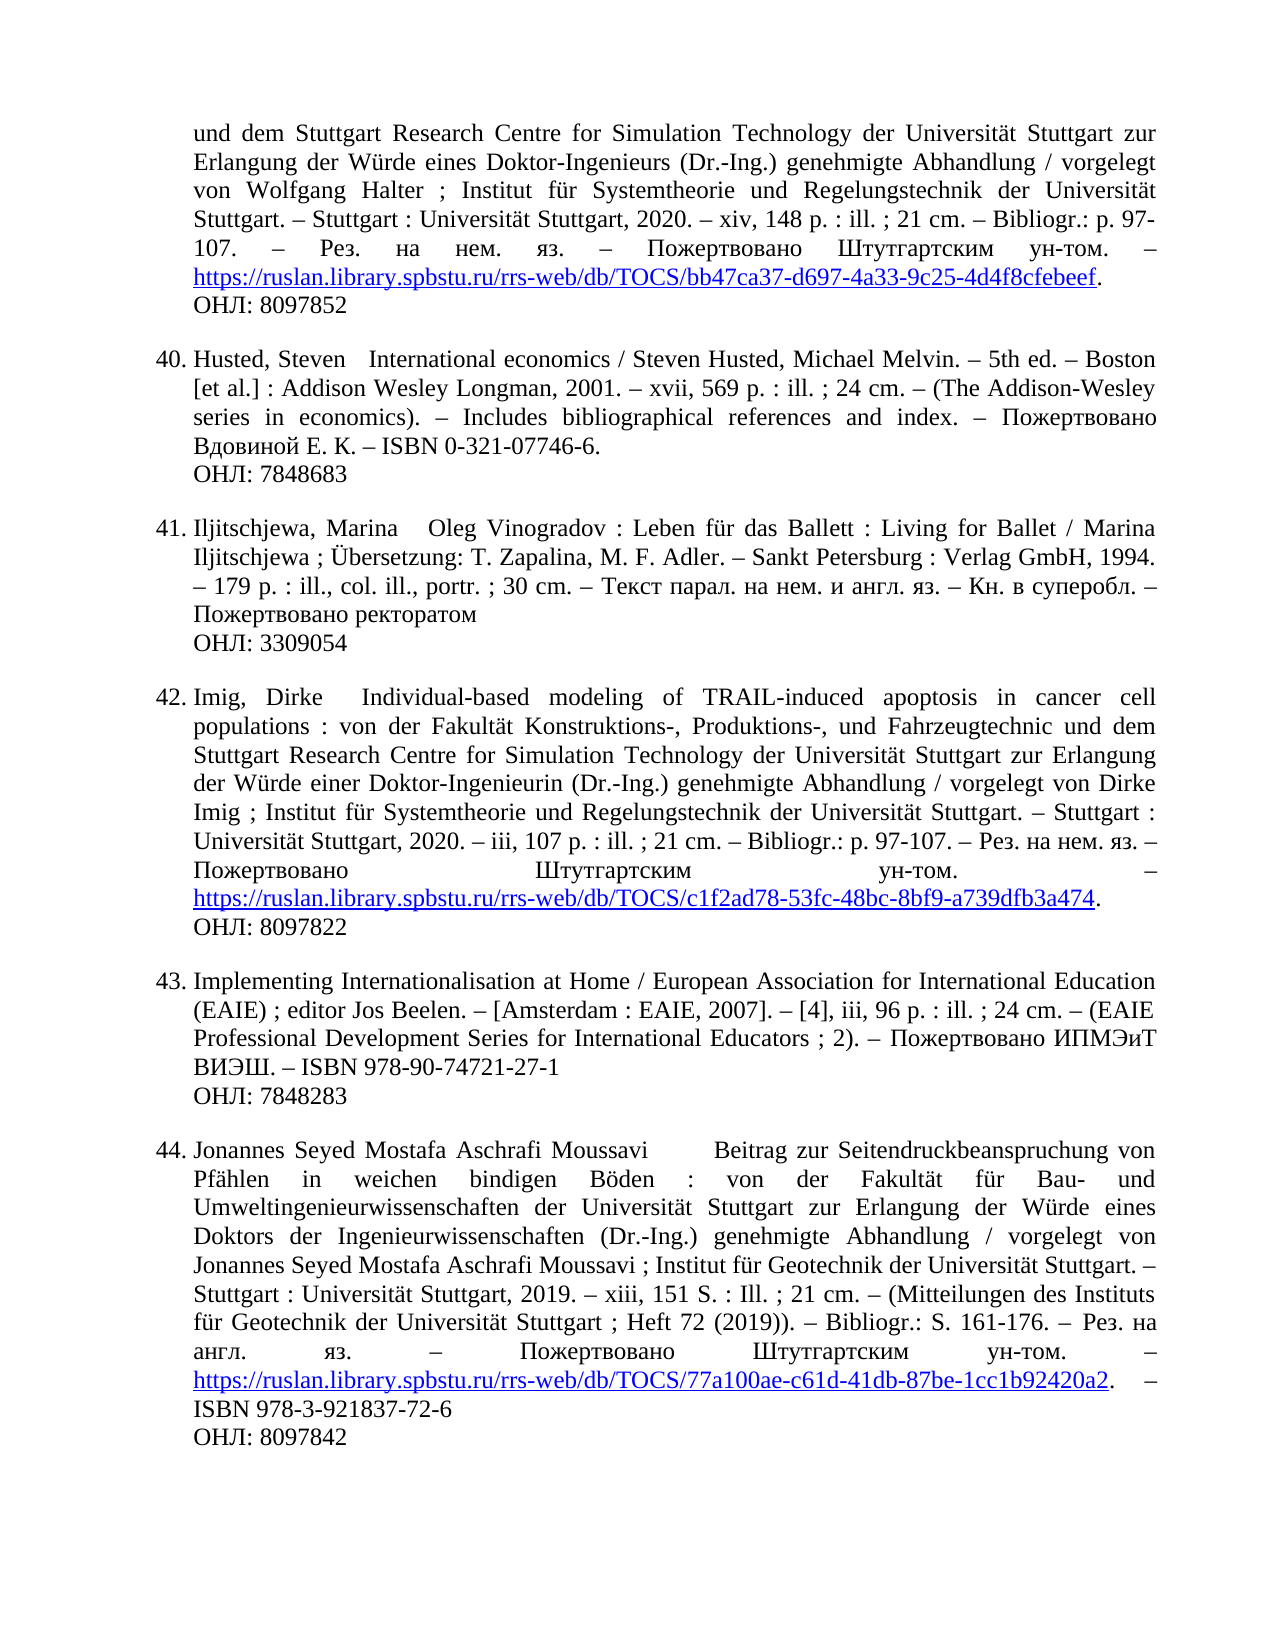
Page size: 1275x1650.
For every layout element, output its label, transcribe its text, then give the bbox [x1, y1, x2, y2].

list Imig, Dirke Individual-based modeling of TRAIL-induced apoptosis in cancer cell populations : von der Fakultät Konstruktions-, Produktions-, und Fahrzeugtechnic und dem Stuttgart Research Centre for Simulation Technology der Universität Stuttgart zur Erlangung der Würde einer Doktor-Ingenieurin (Dr.-Ing.) genehmigte Abhandlung / vorgelegt von Dirke Imig ; Institut für Systemtheorie und Regelungstechnik der Universität Stuttgart. – Stuttgart : Universität Stuttgart, 2020. – iii, 107 p. : ill. ; 21 cm. – Bibliogr.: p. 97-107. – Рез. на нем. яз. – Пожертвовано Штутгартским ун-том. – https://ruslan.library.spbstu.ru/rrs-web/db/TOCS/c1f2ad78-53fc-48bc-8bf9-a739dfb3a474. [156, 682, 1157, 912]
title Implementing Internationalisation at Home / European Association for International Education (EAIE) ; editor Jos Beelen. – [Amsterdam : EAIE, 2007]. – [4], iii, 96 p. : ill. ; 24 cm. – (EAIE Professional Development Series for International Educators ; 2). – Пожертвовано ИПМЭиТ ВИЭШ. – ISBN 978-90-74721-27-1 [156, 966, 1157, 1081]
list ОНЛ: 7848683 [193, 459, 1157, 488]
list Iljitschjewa, Marina Oleg Vinogradov : Leben für das Ballett : Living for Ballet / Marina Iljitschjewa ; Übersetzung: T. Zapalina, M. F. Adler. – Sankt Petersburg : Verlag GmbH, 1994. – 179 p. : ill., col. ill., portr. ; 30 cm. – Текст парал. на нем. и англ. яз. – Кн. в суперобл. – Пожертвовано ректоратом [156, 513, 1157, 628]
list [156, 118, 1157, 291]
list Husted, Steven International economics / Steven Husted, Michael Melvin. – 5th ed. – Boston [et al.] : Addison Wesley Longman, 2001. – xvii, 569 p. : ill. ; 24 cm. – (The Addison-Wesley series in economics). – Includes bibliographical references and index. – Пожертвовано Вдовиной Е. К. – ISBN 0-321-07746-6. [156, 344, 1157, 459]
list ОНЛ: 3309054 [193, 628, 1157, 657]
list ОНЛ: 8097852 [193, 291, 1157, 319]
list ОНЛ: 8097822 [193, 912, 1157, 941]
list Jonannes Seyed Mostafa Aschrafi Moussavi Beitrag zur Seitendruckbeanspruchung von Pfählen in weichen bindigen Böden : von der Fakultät für Bau- und Umweltingenieurwissenschaften der Universität Stuttgart zur Erlangung der Würde eines Doktors der Ingenieurwissenschaften (Dr.-Ing.) genehmigte Abhandlung / vorgelegt von Jonannes Seyed Mostafa Aschrafi Moussavi ; Institut für Geotechnik der Universität Stuttgart. – Stuttgart : Universität Stuttgart, 2019. – xiii, 151 S. : Ill. ; 21 cm. – (Mitteilungen des Instituts für Geotechnik der Universität Stuttgart ; Heft 72 (2019)). – Bibliogr.: S. 161-176. – Рез. на англ. яз. – Пожертвовано Штутгартским ун-том. – https://ruslan.library.spbstu.ru/rrs-web/db/TOCS/77a100ae-c61d-41db-87be-1cc1b92420a2. – ISBN 978-3-921837-72-6 [156, 1135, 1157, 1422]
list ОНЛ: 8097842 [193, 1422, 1157, 1451]
list ОНЛ: 7848283 [193, 1081, 1157, 1110]
